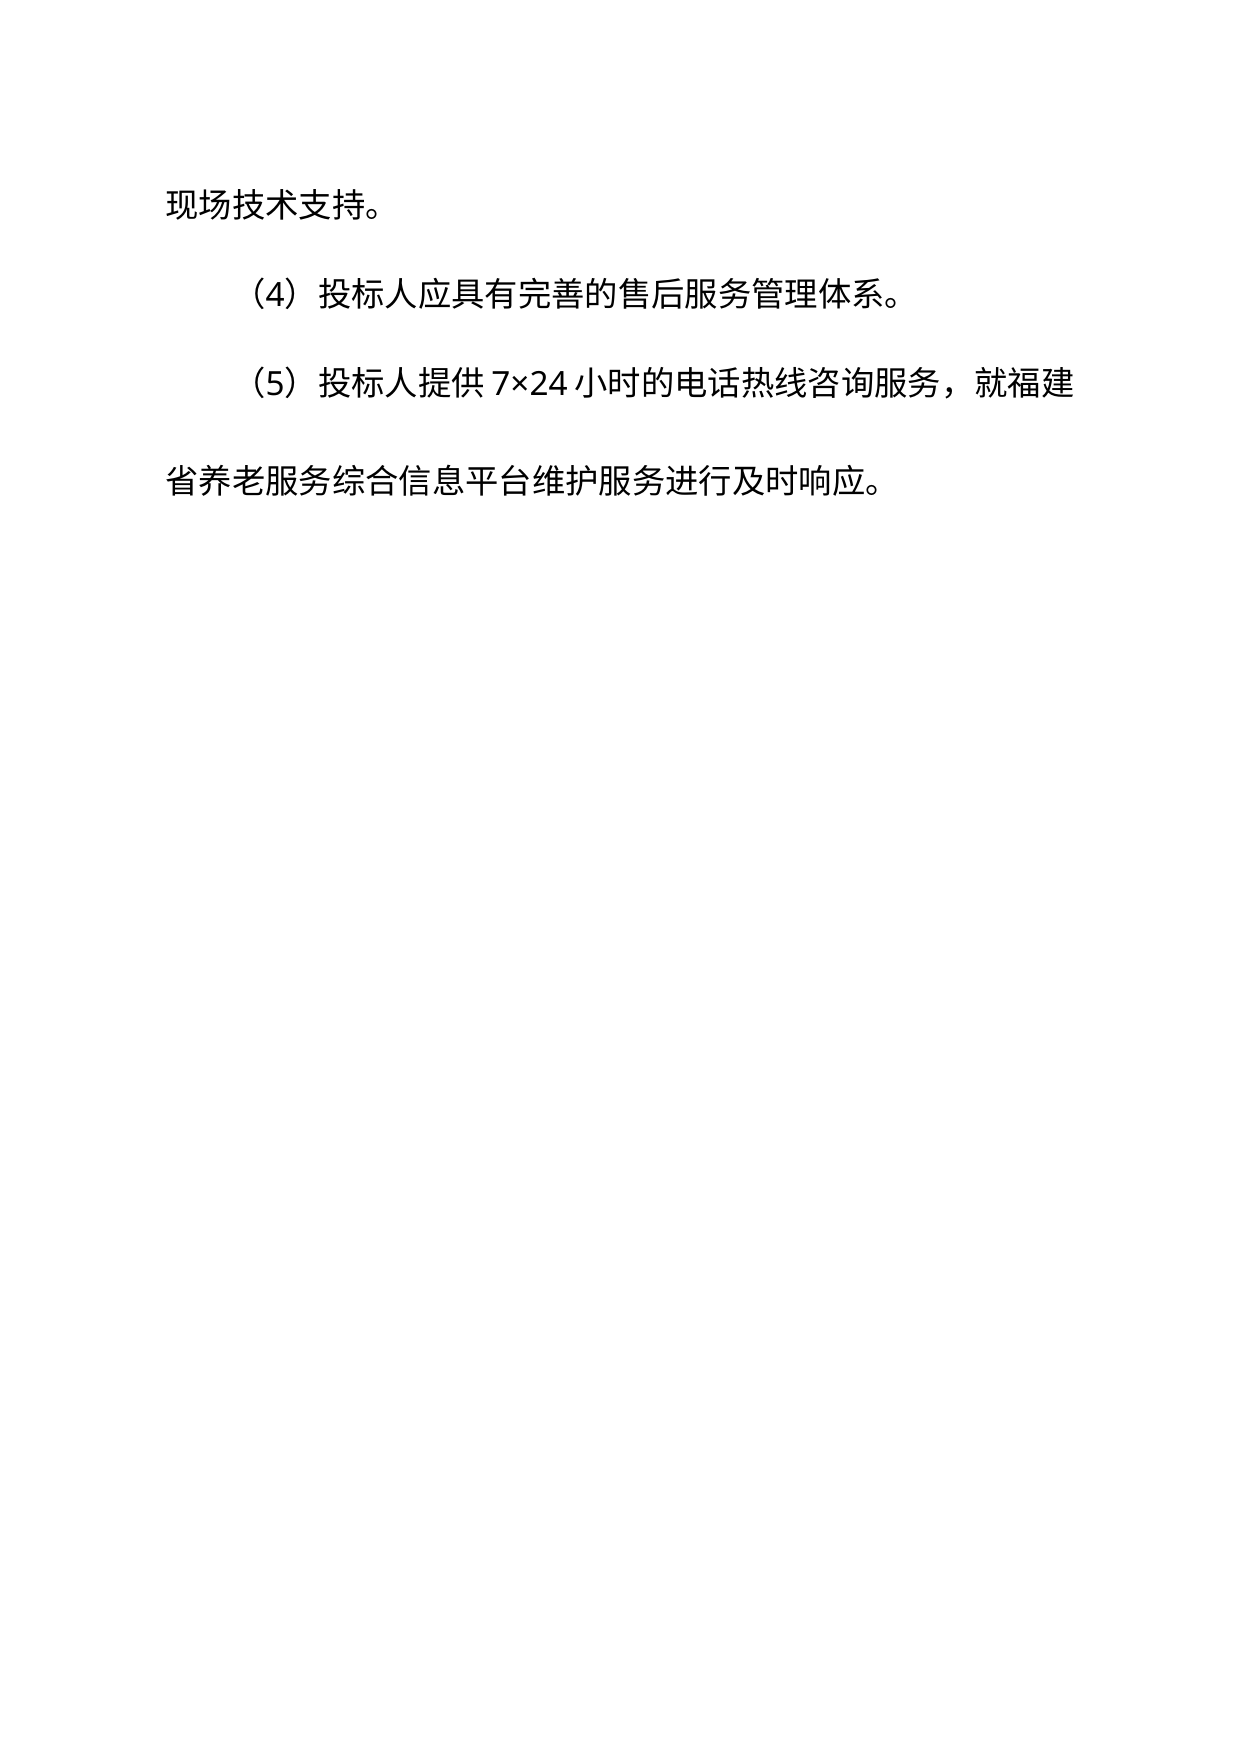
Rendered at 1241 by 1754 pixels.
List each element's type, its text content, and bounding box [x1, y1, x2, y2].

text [165, 162, 1087, 227]
text （5）投标人提供7×24小时的电话热线咨询服务，就福建省养老服务综合信息平台维护服务进行及时响应。 [165, 340, 1087, 503]
text （4）投标人应具有完善的售后服务管理体系。 [165, 251, 1087, 316]
